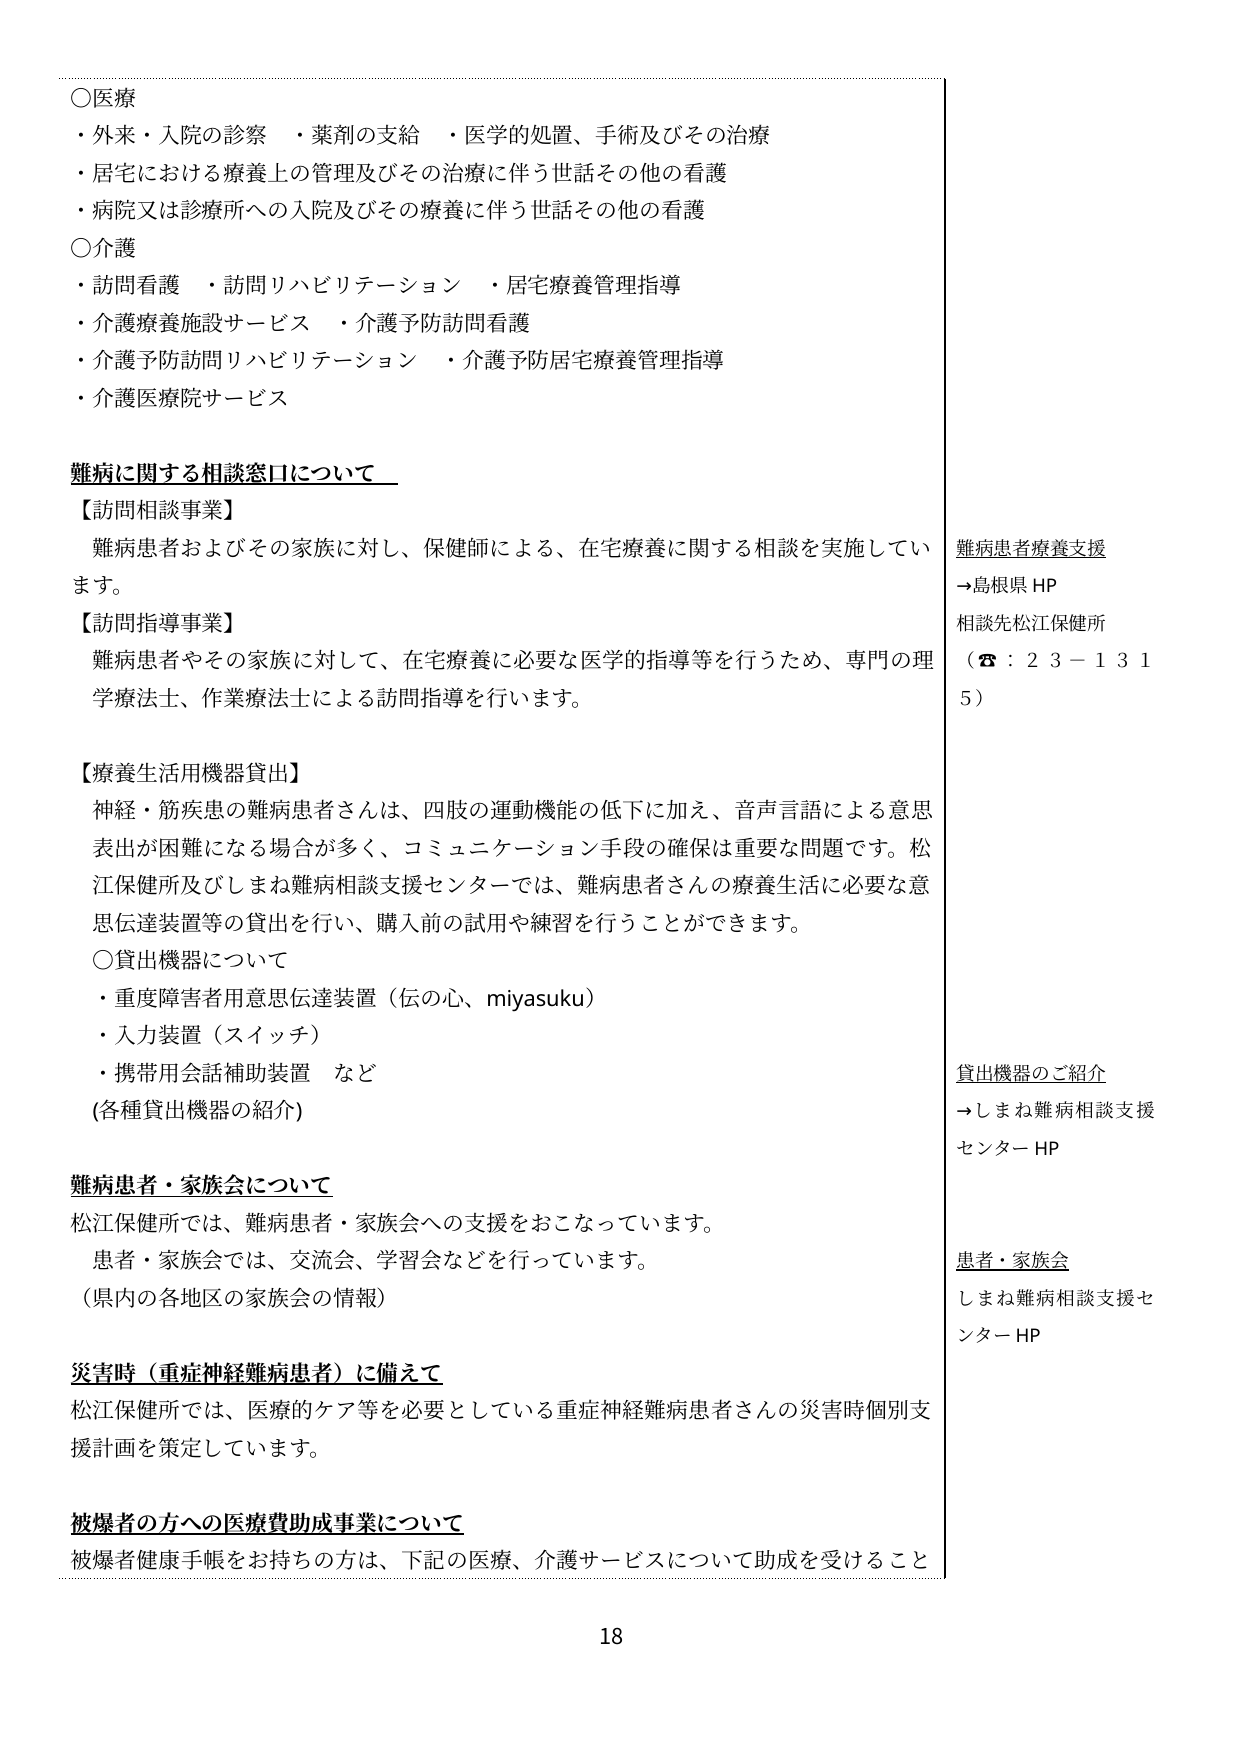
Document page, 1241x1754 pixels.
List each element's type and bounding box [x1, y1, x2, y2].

table_header [59, 78, 944, 1578]
table_header [945, 78, 1167, 1578]
